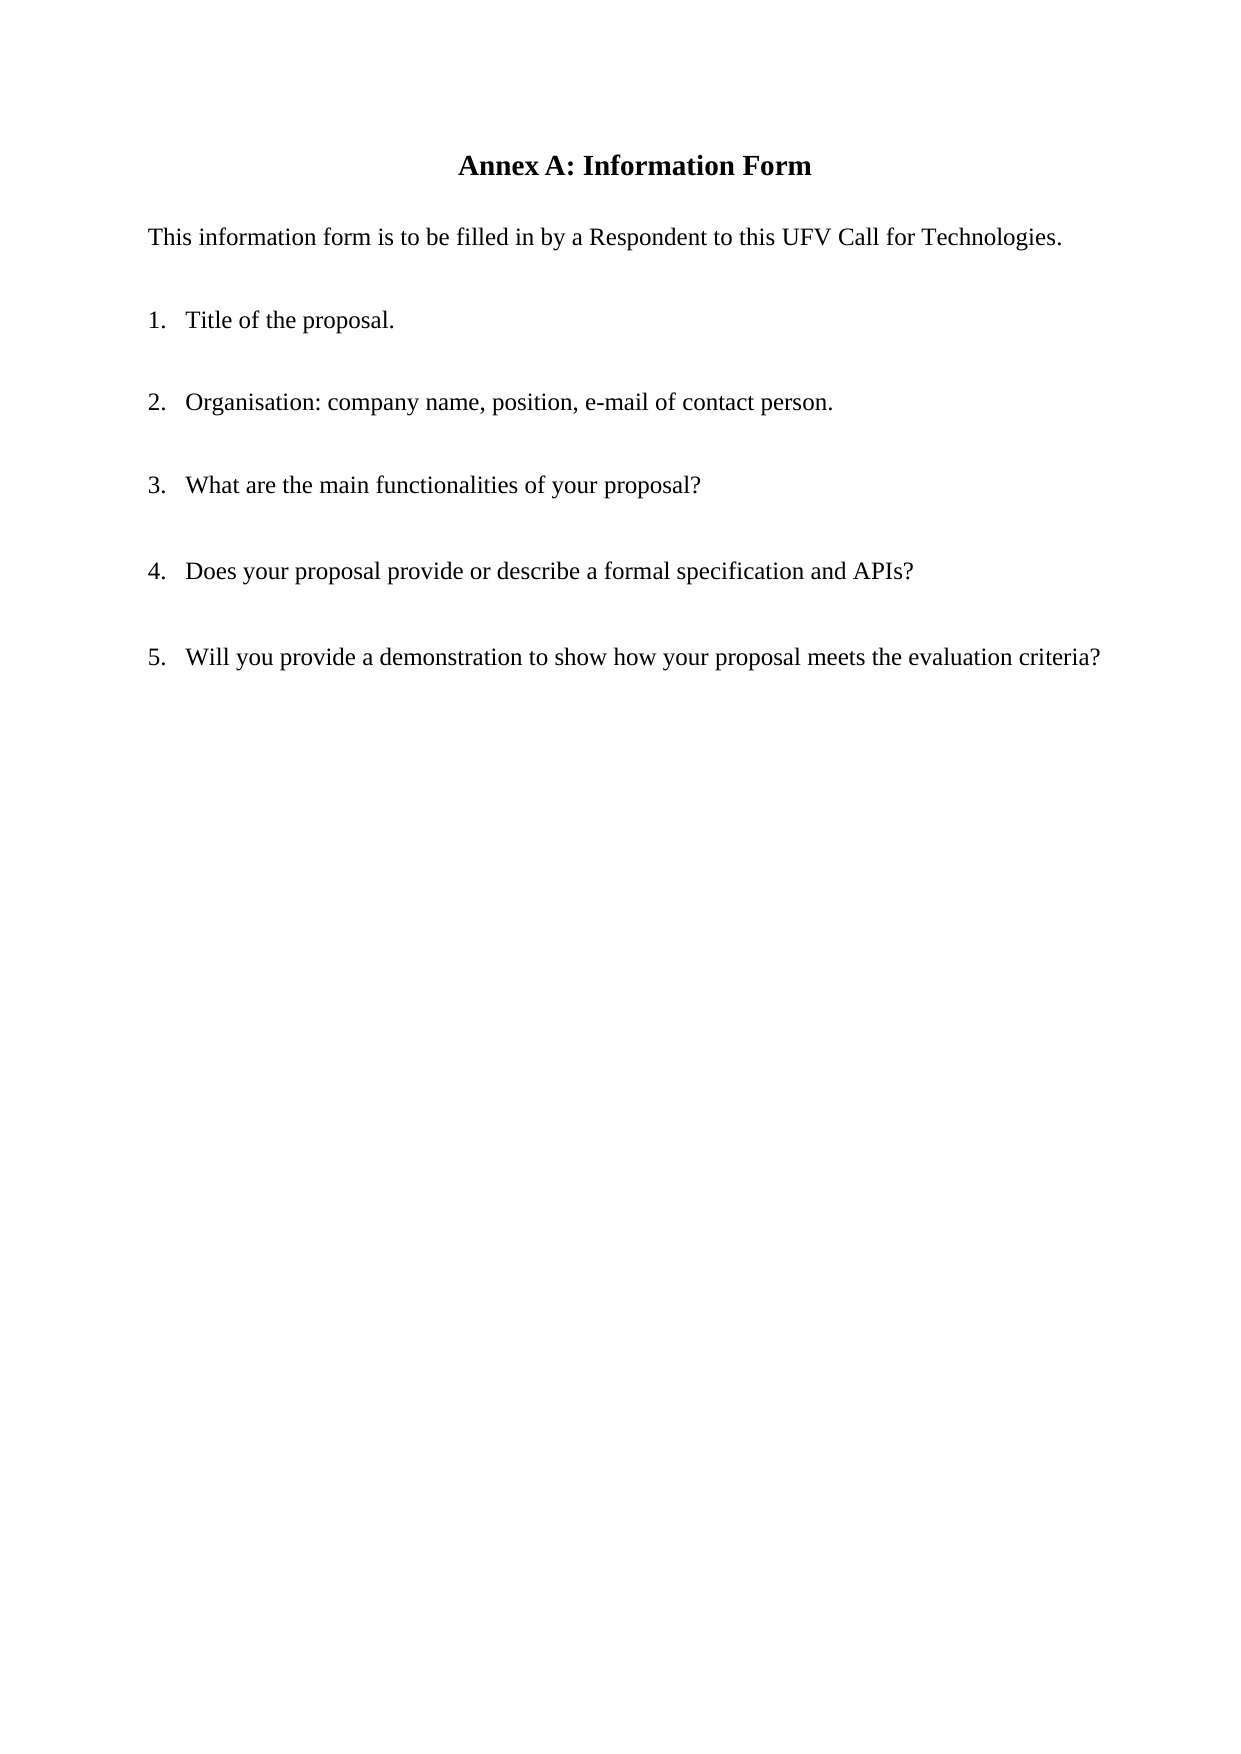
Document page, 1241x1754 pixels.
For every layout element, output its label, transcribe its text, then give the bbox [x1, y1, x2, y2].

list Title of the proposal. [148, 305, 1122, 334]
subtitle Annex A: Information Form [148, 148, 1122, 181]
list What are the main functionalities of your proposal? [148, 470, 1122, 499]
list Does your proposal provide or describe a formal specification and APIs? [148, 556, 1122, 585]
list Will you provide a demonstration to show how your proposal meets the evaluation criteria? [148, 642, 1122, 671]
text This information form is to be filled in by a Respondent to this UFV Call for Technologies. [148, 222, 1122, 251]
list Organisation: company name, position, e-mail of contact person. [148, 387, 1122, 416]
